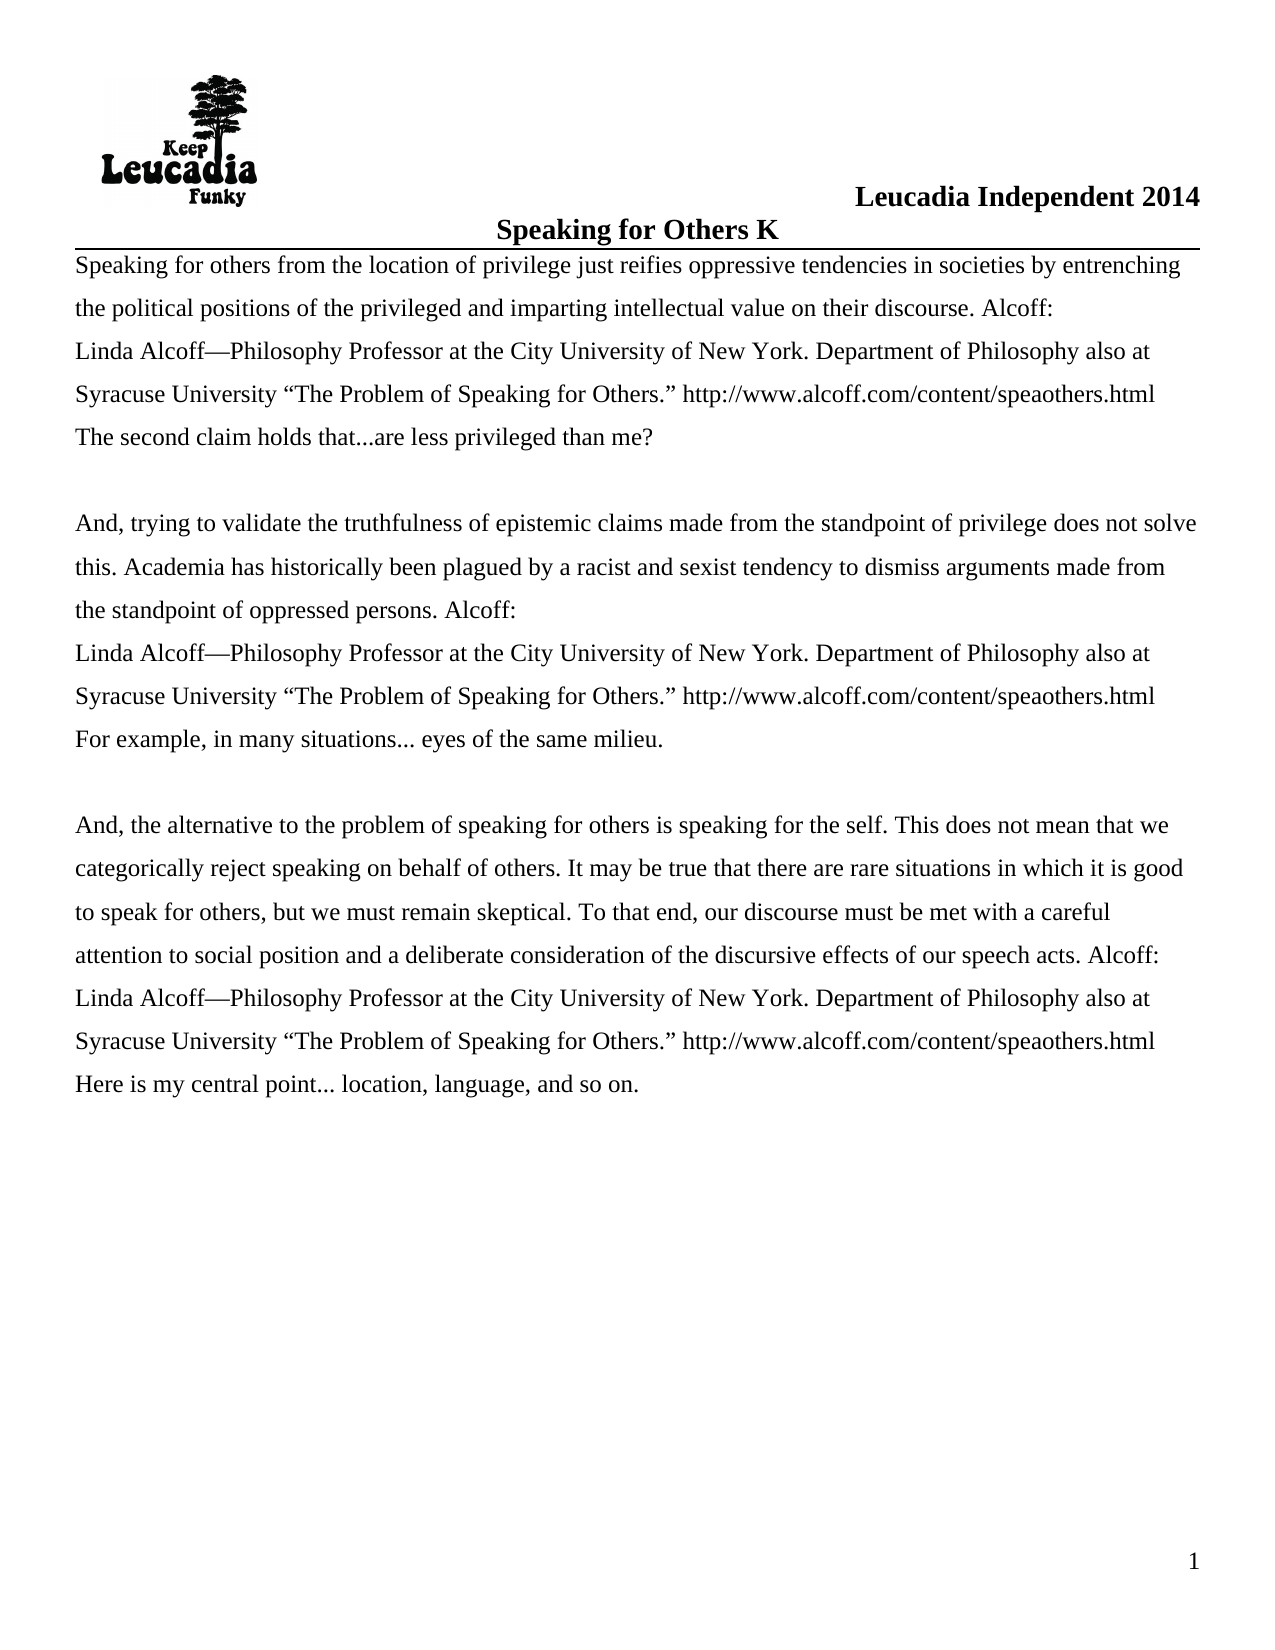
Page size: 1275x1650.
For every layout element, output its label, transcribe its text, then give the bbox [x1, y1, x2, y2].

text The second claim holds that...are less privileged than me? [75, 422, 1200, 451]
text Linda Alcoff—Philosophy Professor at the City University of New York. Department of Philosophy also at Syracuse University “The Problem of Speaking for Others.” http://www.alcoff.com/content/speaothers.html [75, 336, 1200, 408]
picture [101, 75, 257, 207]
text And, the alternative to the problem of speaking for others is speaking for the self. This does not mean that we categorically reject speaking on behalf of others. It may be true that there are rare situations in which it is good to speak for others, but we must remain skeptical. To that end, our discourse must be met with a careful attention to social position and a deliberate consideration of the discursive effects of our speech acts. Alcoff: [75, 810, 1200, 968]
text And, trying to validate the truthfulness of epistemic claims made from the standpoint of privilege does not solve this. Academia has historically been plagued by a racist and sexist tendency to dismiss arguments made from the standpoint of oppressed persons. Alcoff: [75, 508, 1200, 623]
text For example, in many situations... eyes of the same milieu. [75, 724, 1200, 753]
text Linda Alcoff—Philosophy Professor at the City University of New York. Department of Philosophy also at Syracuse University “The Problem of Speaking for Others.” http://www.alcoff.com/content/speaothers.html [75, 983, 1200, 1055]
text Linda Alcoff—Philosophy Professor at the City University of New York. Department of Philosophy also at Syracuse University “The Problem of Speaking for Others.” http://www.alcoff.com/content/speaothers.html [75, 638, 1200, 710]
text Speaking for others from the location of privilege just reifies oppressive tendencies in societies by entrenching the political positions of the privileged and imparting intellectual value on their discourse. Alcoff: [75, 250, 1200, 322]
text Here is my central point... location, language, and so on. [75, 1069, 1200, 1098]
